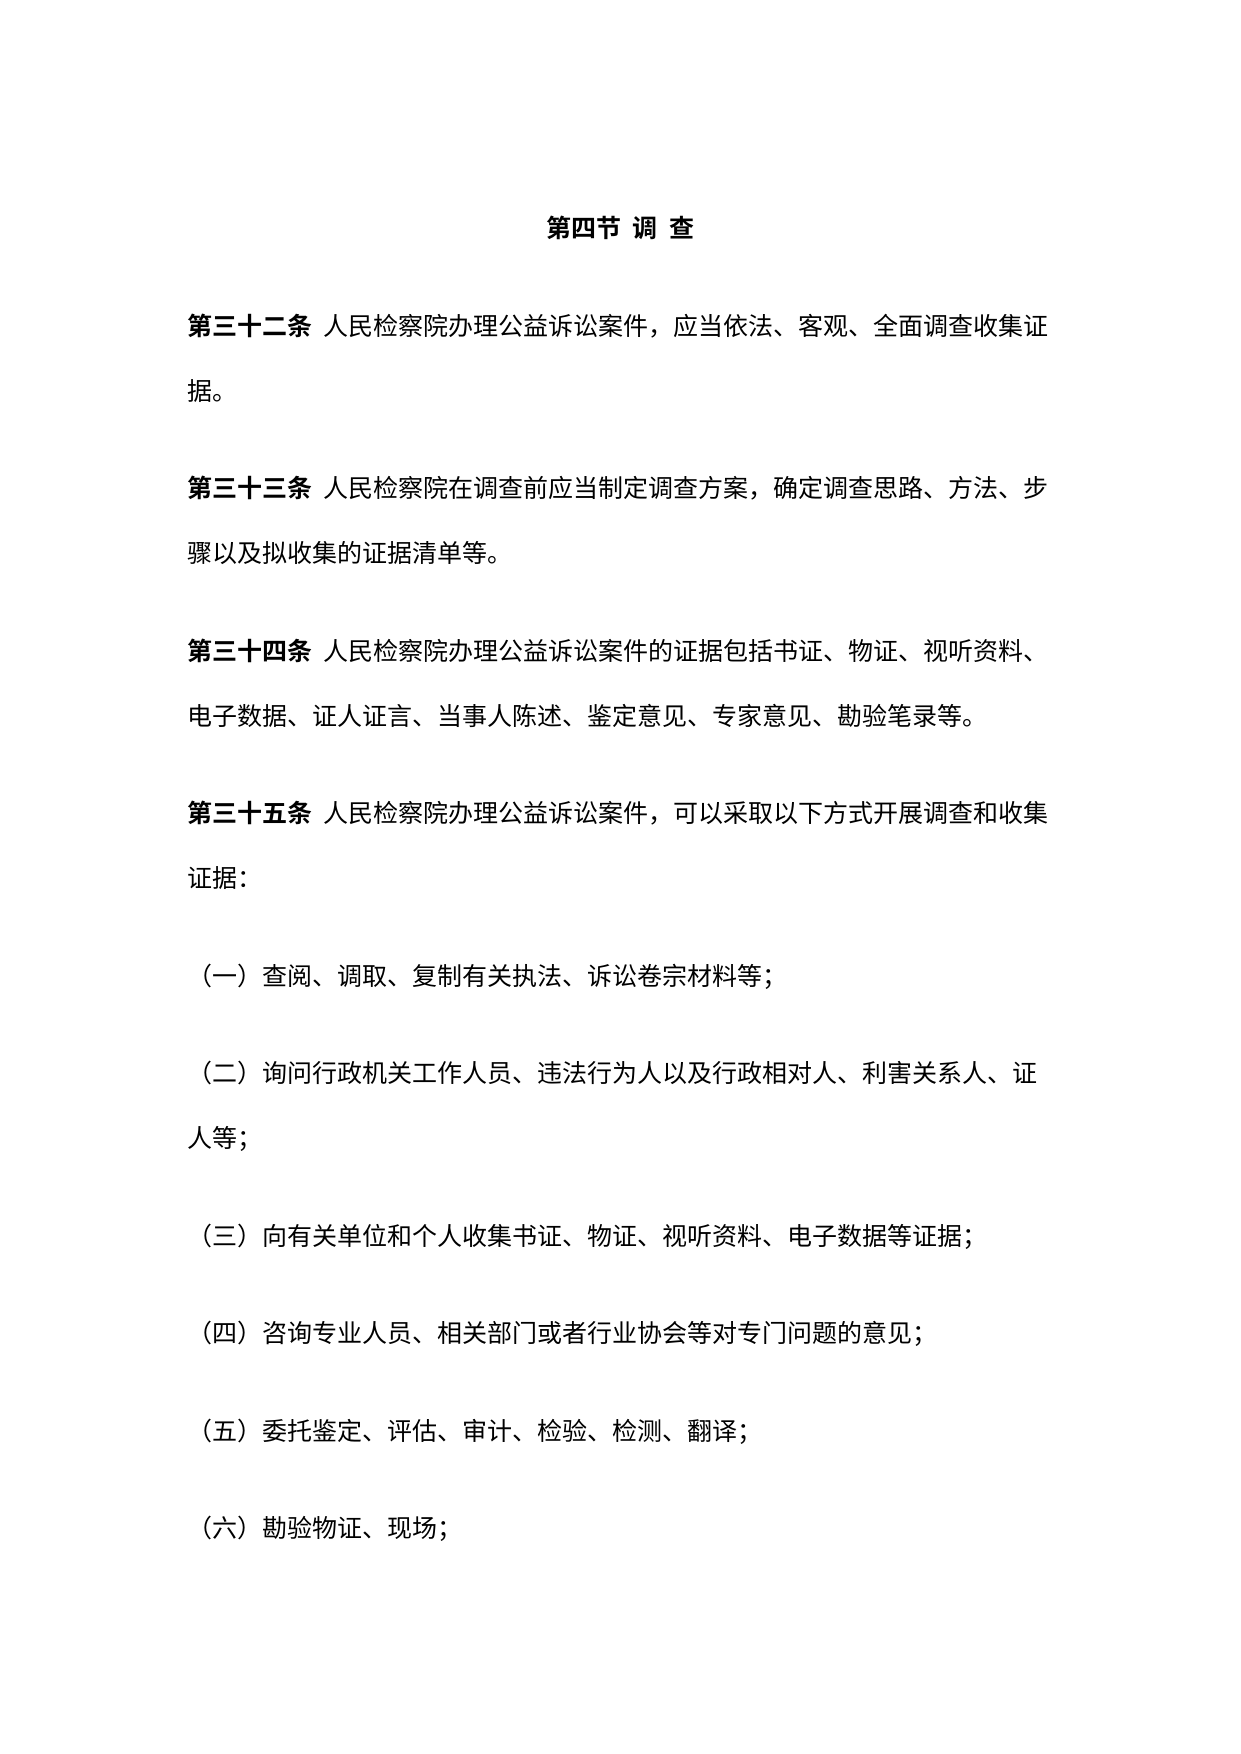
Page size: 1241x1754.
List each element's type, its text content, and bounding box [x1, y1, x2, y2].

text 第四节 调 查 [187, 194, 1053, 259]
text 第三十四条 人民检察院办理公益诉讼案件的证据包括书证、物证、视听资料、电子数据、证人证言、当事人陈述、鉴定意见、专家意见、勘验笔录等。 [187, 617, 1053, 747]
text （三）向有关单位和个人收集书证、物证、视听资料、电子数据等证据； [187, 1202, 1053, 1267]
text 第三十五条 人民检察院办理公益诉讼案件，可以采取以下方式开展调查和收集证据： [187, 779, 1053, 909]
text 第三十三条 人民检察院在调查前应当制定调查方案，确定调查思路、方法、步骤以及拟收集的证据清单等。 [187, 454, 1053, 584]
text （二）询问行政机关工作人员、违法行为人以及行政相对人、利害关系人、证人等； [187, 1039, 1053, 1169]
text 第三十二条 人民检察院办理公益诉讼案件，应当依法、客观、全面调查收集证据。 [187, 292, 1053, 422]
text （六）勘验物证、现场； [187, 1494, 1053, 1559]
text （四）咨询专业人员、相关部门或者行业协会等对专门问题的意见； [187, 1299, 1053, 1364]
text （一）查阅、调取、复制有关执法、诉讼卷宗材料等； [187, 942, 1053, 1007]
text （五）委托鉴定、评估、审计、检验、检测、翻译； [187, 1397, 1053, 1462]
